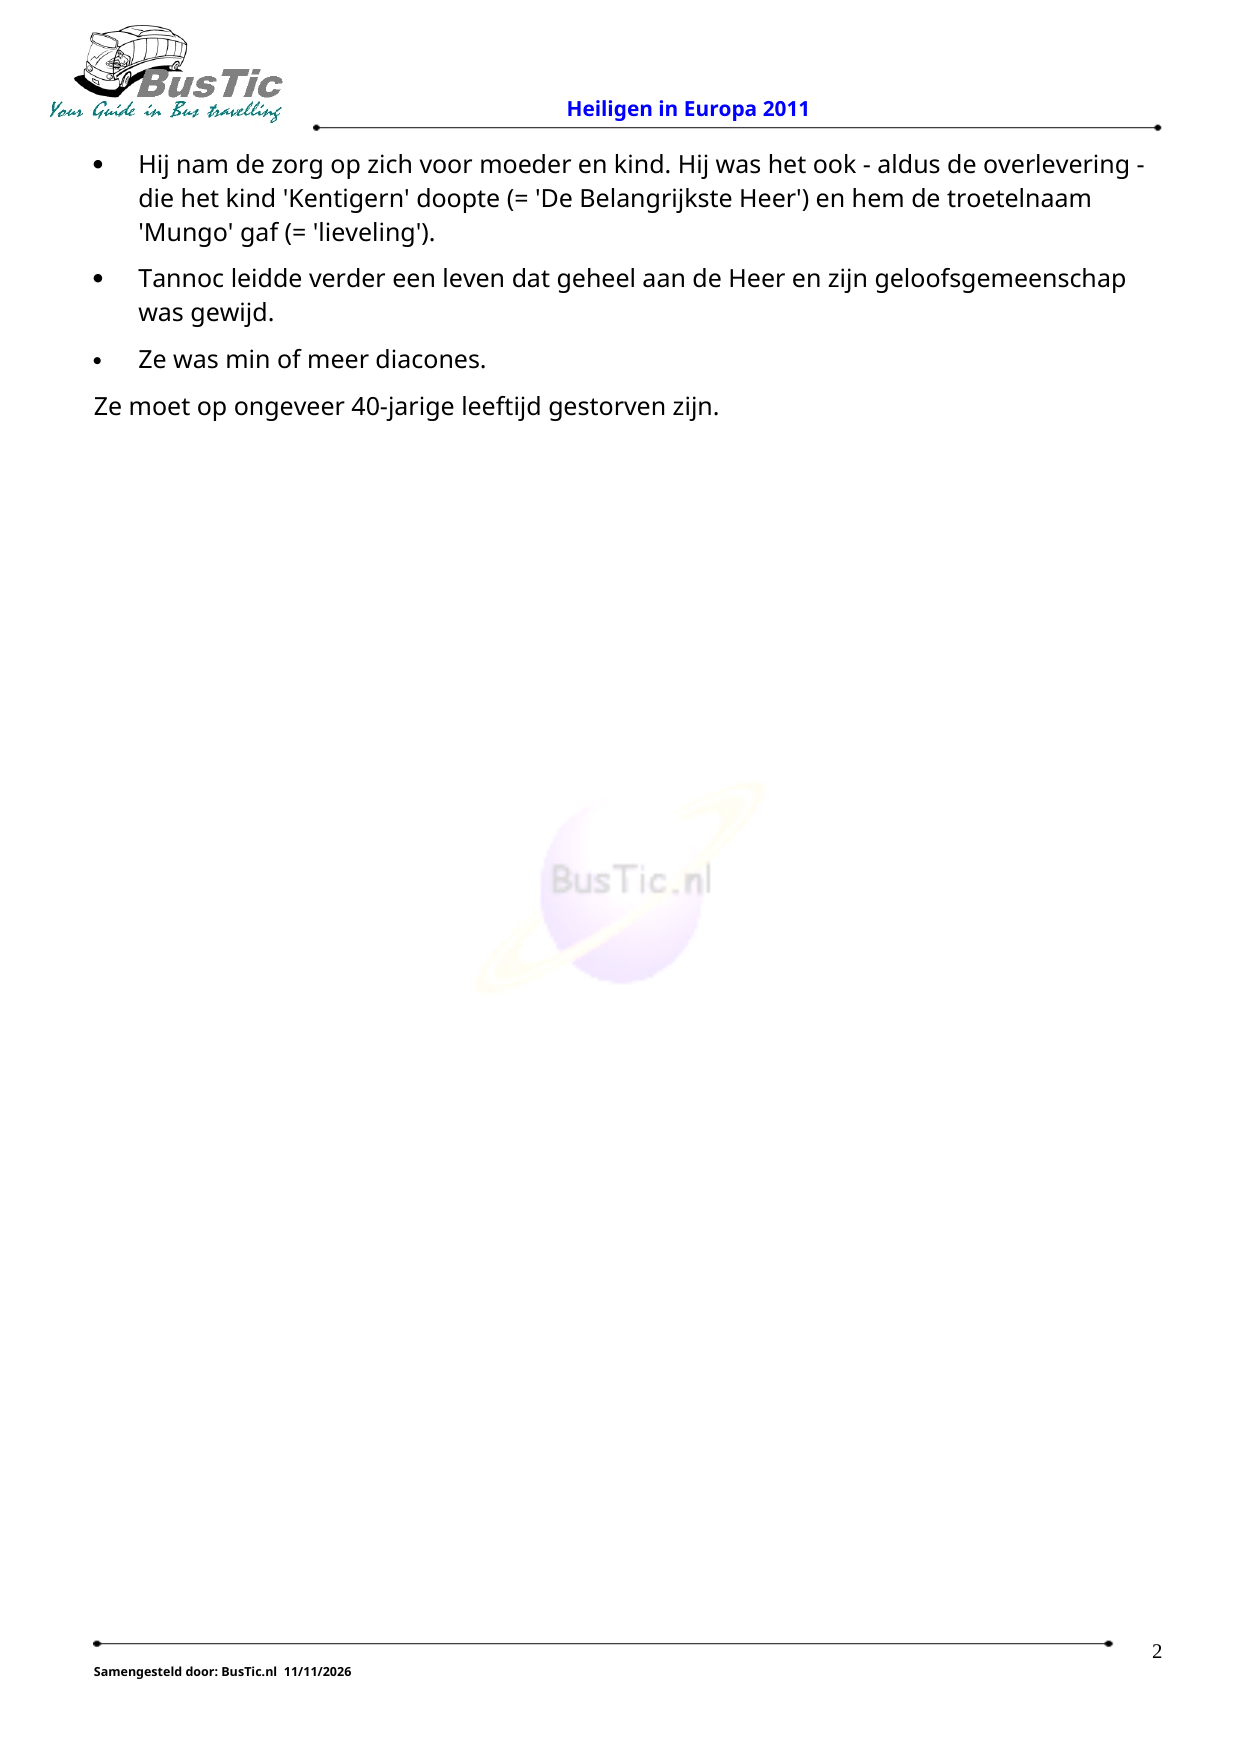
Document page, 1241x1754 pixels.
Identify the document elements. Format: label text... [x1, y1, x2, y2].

text Ze moet op ongeveer 40-jarige leeftijd gestorven zijn. [94, 388, 1162, 446]
list Hij nam de zorg op zich voor moeder en kind. Hij was het ook - aldus de overlevering - die het kind 'Kentigern' doopte (= 'De Belangrijkste Heer') en hem de troetelnaam 'Mungo' gaf (= 'lieveling'). [94, 146, 1162, 248]
picture [93, 1638, 1115, 1651]
list Tannoc leidde verder een leven dat geheel aan de Heer en zijn geloofsgemeenschap was gewijd. [94, 261, 1162, 329]
list Ze was min of meer diacones. [94, 342, 1162, 376]
picture [41, 19, 292, 126]
picture [313, 122, 1163, 135]
